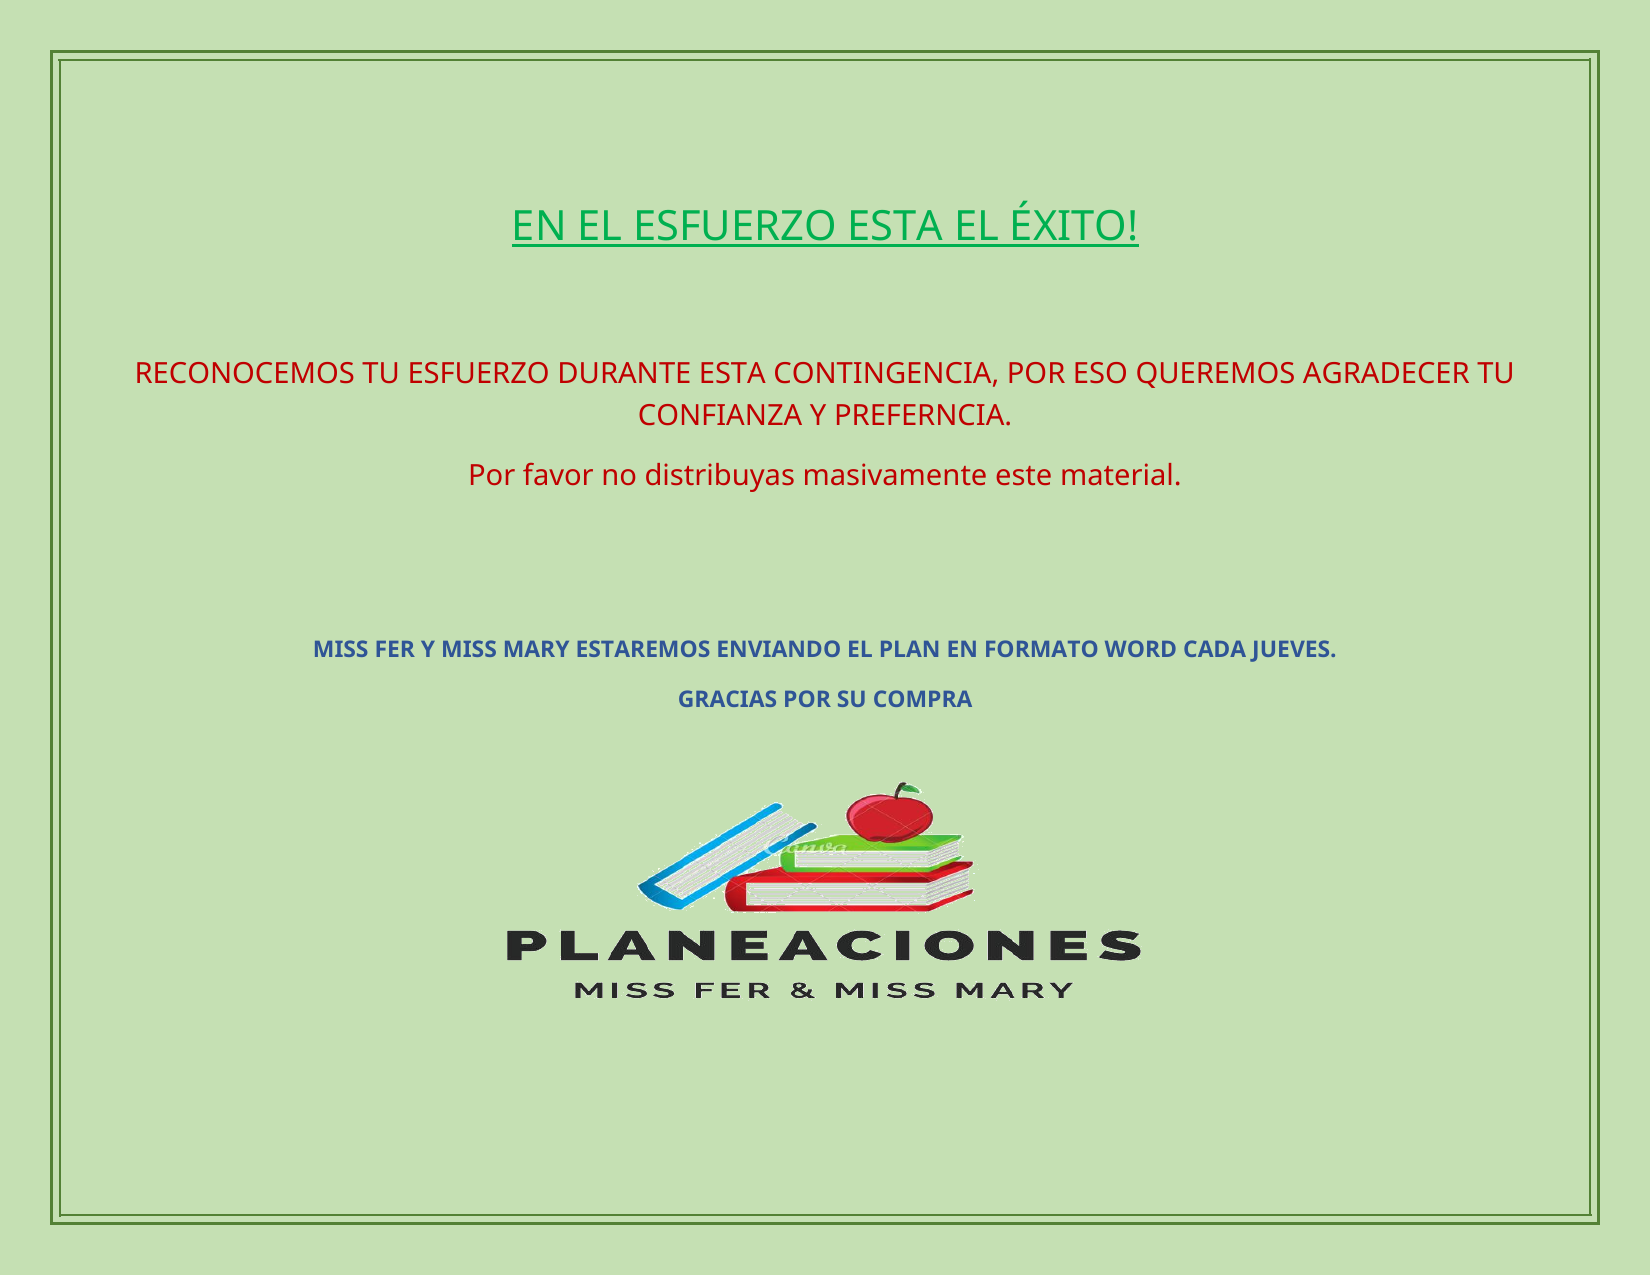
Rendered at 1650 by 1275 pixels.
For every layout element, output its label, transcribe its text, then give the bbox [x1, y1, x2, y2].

text GRACIAS POR SU COMPRA [118, 683, 1532, 714]
picture [465, 746, 1195, 1091]
text EN EL ESFUERZO ESTA EL ÉXITO! [118, 196, 1532, 253]
text Por favor no distribuyas masivamente este material. [118, 454, 1532, 494]
text RECONOCEMOS TU ESFUERZO DURANTE ESTA CONTINGENCIA, POR ESO QUEREMOS AGRADECER TU CONFIANZA Y PREFERNCIA. [118, 352, 1532, 434]
text MISS FER Y MISS MARY ESTAREMOS ENVIANDO EL PLAN EN FORMATO WORD CADA JUEVES. [118, 633, 1532, 664]
